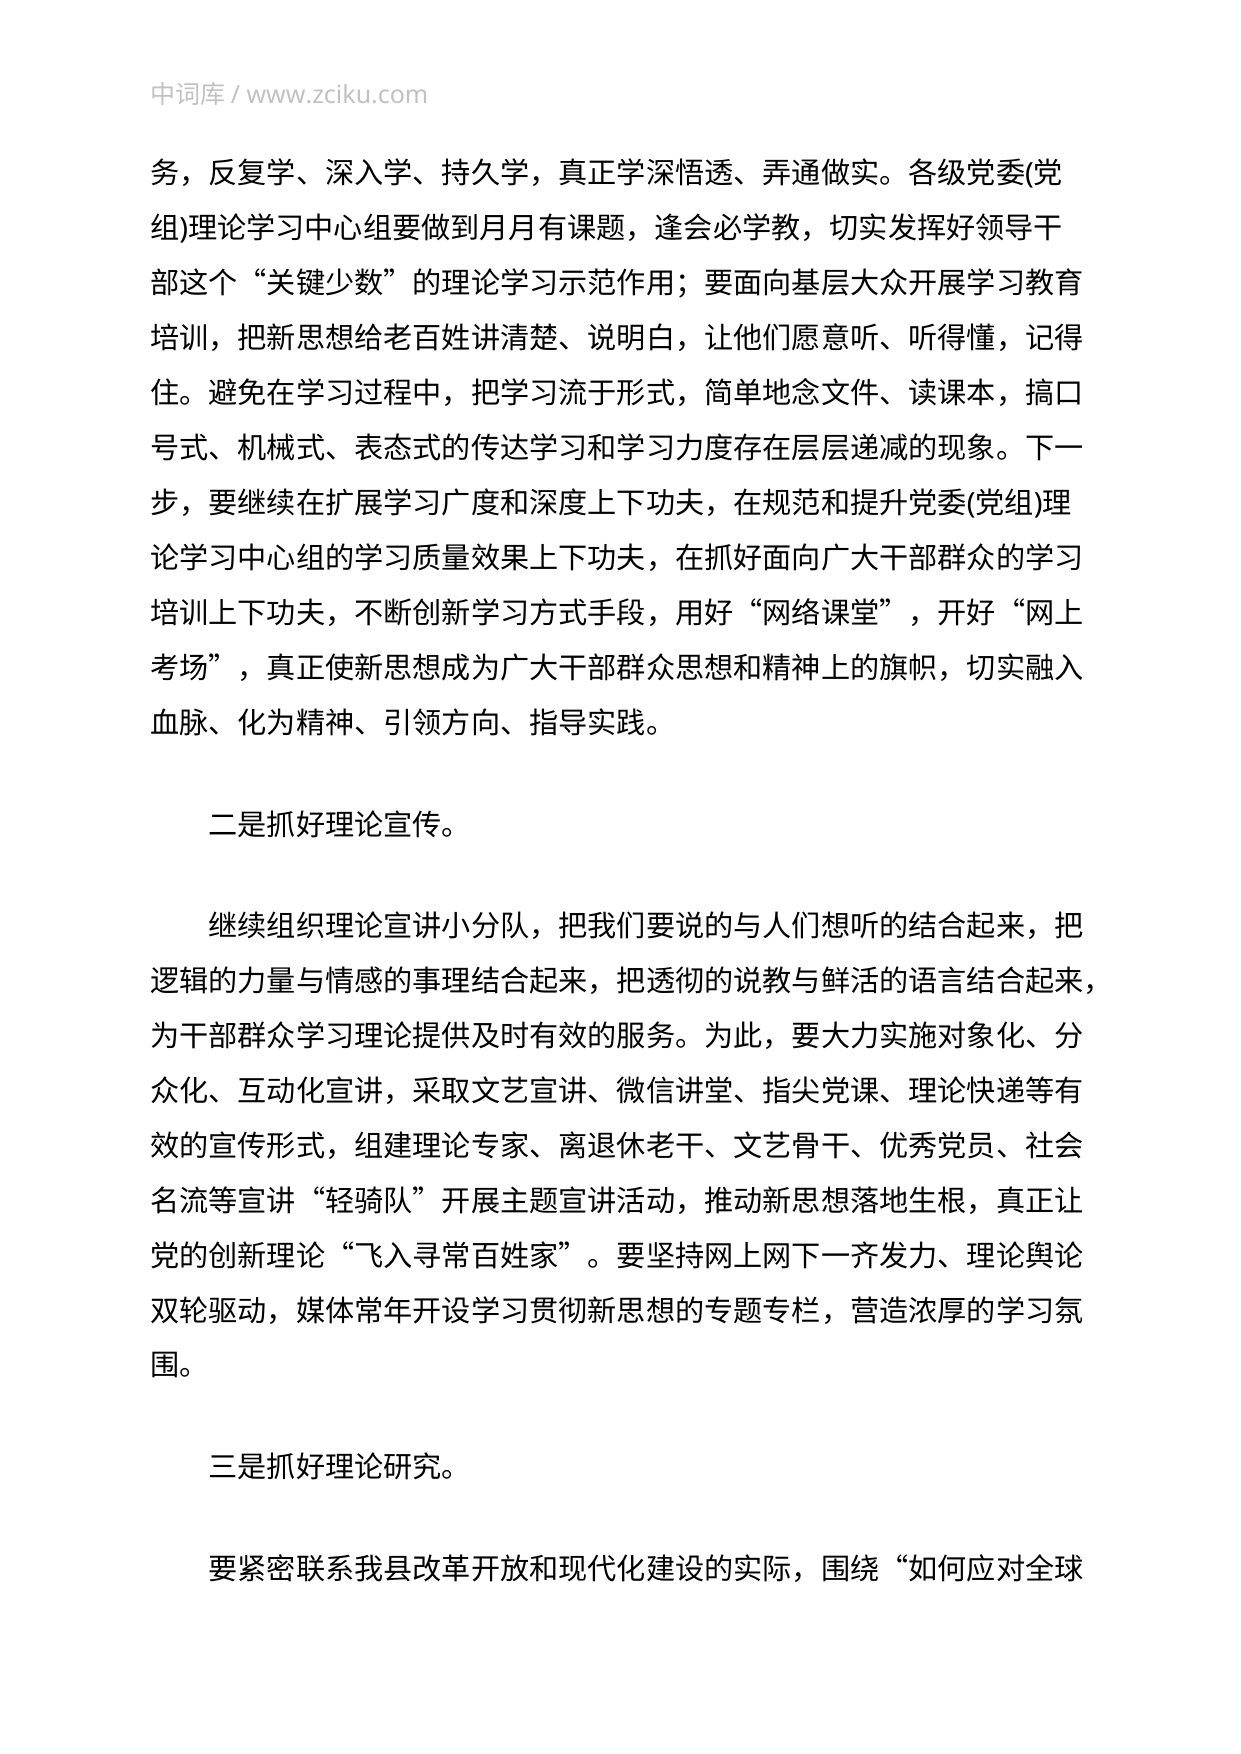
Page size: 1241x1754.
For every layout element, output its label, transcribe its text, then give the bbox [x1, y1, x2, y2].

text 二是抓好理论宣传。 [150, 801, 1090, 843]
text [150, 1546, 1090, 1588]
text 继续组织理论宣讲小分队，把我们要说的与人们想听的结合起来，把逻辑的力量与情感的事理结合起来，把透彻的说教与鲜活的语言结合起来，为干部群众学习理论提供及时有效的服务。为此，要大力实施对象化、分众化、互动化宣讲，采取文艺宣讲、微信讲堂、指尖党课、理论快递等有效的宣传形式，组建理论专家、离退休老干、文艺骨干、优秀党员、社会名流等宣讲“轻骑队”开展主题宣讲活动，推动新思想落地生根，真正让党的创新理论“飞入寻常百姓家”。要坚持网上网下一齐发力、理论舆论双轮驱动，媒体常年开设学习贯彻新思想的专题专栏，营造浓厚的学习氛围。 [150, 903, 1090, 1384]
text 三是抓好理论研究。 [150, 1444, 1090, 1486]
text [150, 150, 1090, 742]
